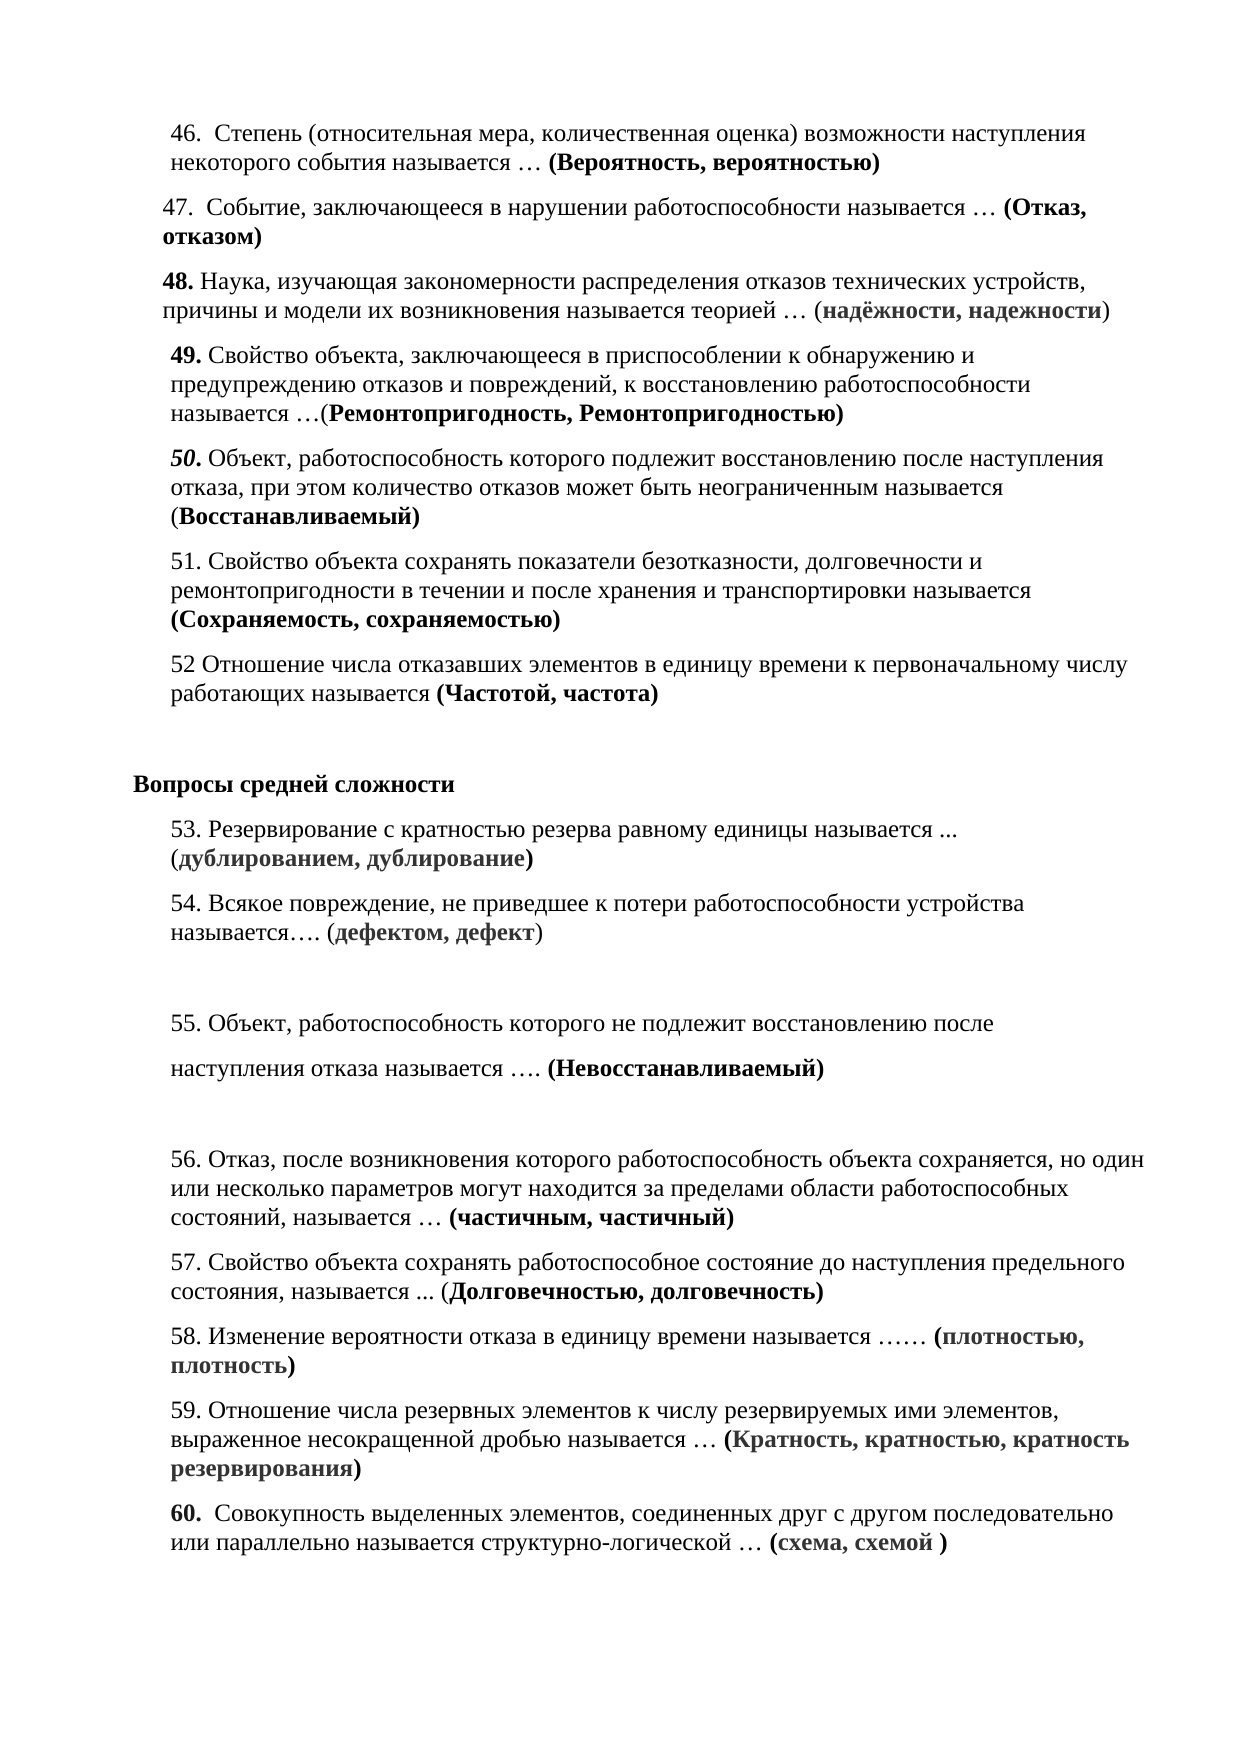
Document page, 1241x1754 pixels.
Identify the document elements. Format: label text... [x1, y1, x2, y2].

text 50. Объект, работоспособность которого подлежит восстановлению после наступления отказа, при этом количество отказов может быть неограниченным называется (Восстанавливаемый) [170, 443, 1152, 530]
text 60. Совокупность выделенных элементов, соединенных друг с другом последовательно или параллельно называется структурно-логической … (схема, схемой ) [170, 1498, 1152, 1556]
text 48. Наука, изучающая закономерности распределения отказов технических устройств, причины и модели их возникновения называется теорией … (надёжности, надежности) [162, 266, 1152, 324]
text 47. Событие, заключающееся в нарушении работоспособности называется … (Отказ, отказом) [162, 192, 1152, 250]
text 58. Изменение вероятности отказа в единицу времени называется …… (плотностью, плотность) [170, 1321, 1152, 1379]
text 53. Резервирование с кратностью резерва равному единицы называется ... (дублированием, дублирование) [170, 814, 1152, 872]
text 55. Объект, работоспособность которого не подлежит восстановлению после [170, 1008, 1152, 1037]
text 54. Всякое повреждение, не приведшее к потери работоспособности устройства называется…. (дефектом, дефект) [170, 888, 1152, 946]
text 46. Степень (относительная мера, количественная оценка) возможности наступления некоторого события называется … (Вероятность, вероятностью) [170, 118, 1152, 176]
text 56. Отказ, после возникновения которого работоспособность объекта сохраняется, но один или несколько параметров могут находится за пределами области работоспособных состояний, называется … (частичным, частичный) [170, 1144, 1152, 1231]
text 57. Свойство объекта сохранять работоспособное состояние до наступления предельного состояния, называется ... (Долговечностью, долговечность) [170, 1247, 1152, 1305]
text Вопросы средней сложности [133, 769, 1152, 798]
text 59. Отношение числа резервных элементов к числу резервируемых ими элементов, выраженное несокращенной дробью называется … (Кратность, кратностью, кратность резервирования) [170, 1396, 1152, 1482]
text 49. Свойство объекта, заключающееся в приспособлении к обнаружению и предупреждению отказов и повреждений, к восстановлению работоспособности называется …(Ремонтопригодность, Ремонтопригодностью) [170, 341, 1152, 427]
text 51. Свойство объекта сохранять показатели безотказности, долговечности и ремонтопригодности в течении и после хранения и транспортировки называется (Сохраняемость, сохраняемостью) [170, 546, 1152, 633]
text 52 Отношение числа отказавших элементов в единицу времени к первоначальному числу работающих называется (Частотой, частота) [170, 649, 1152, 707]
text наступления отказа называется …. (Невосстанавливаемый) [170, 1053, 1152, 1082]
